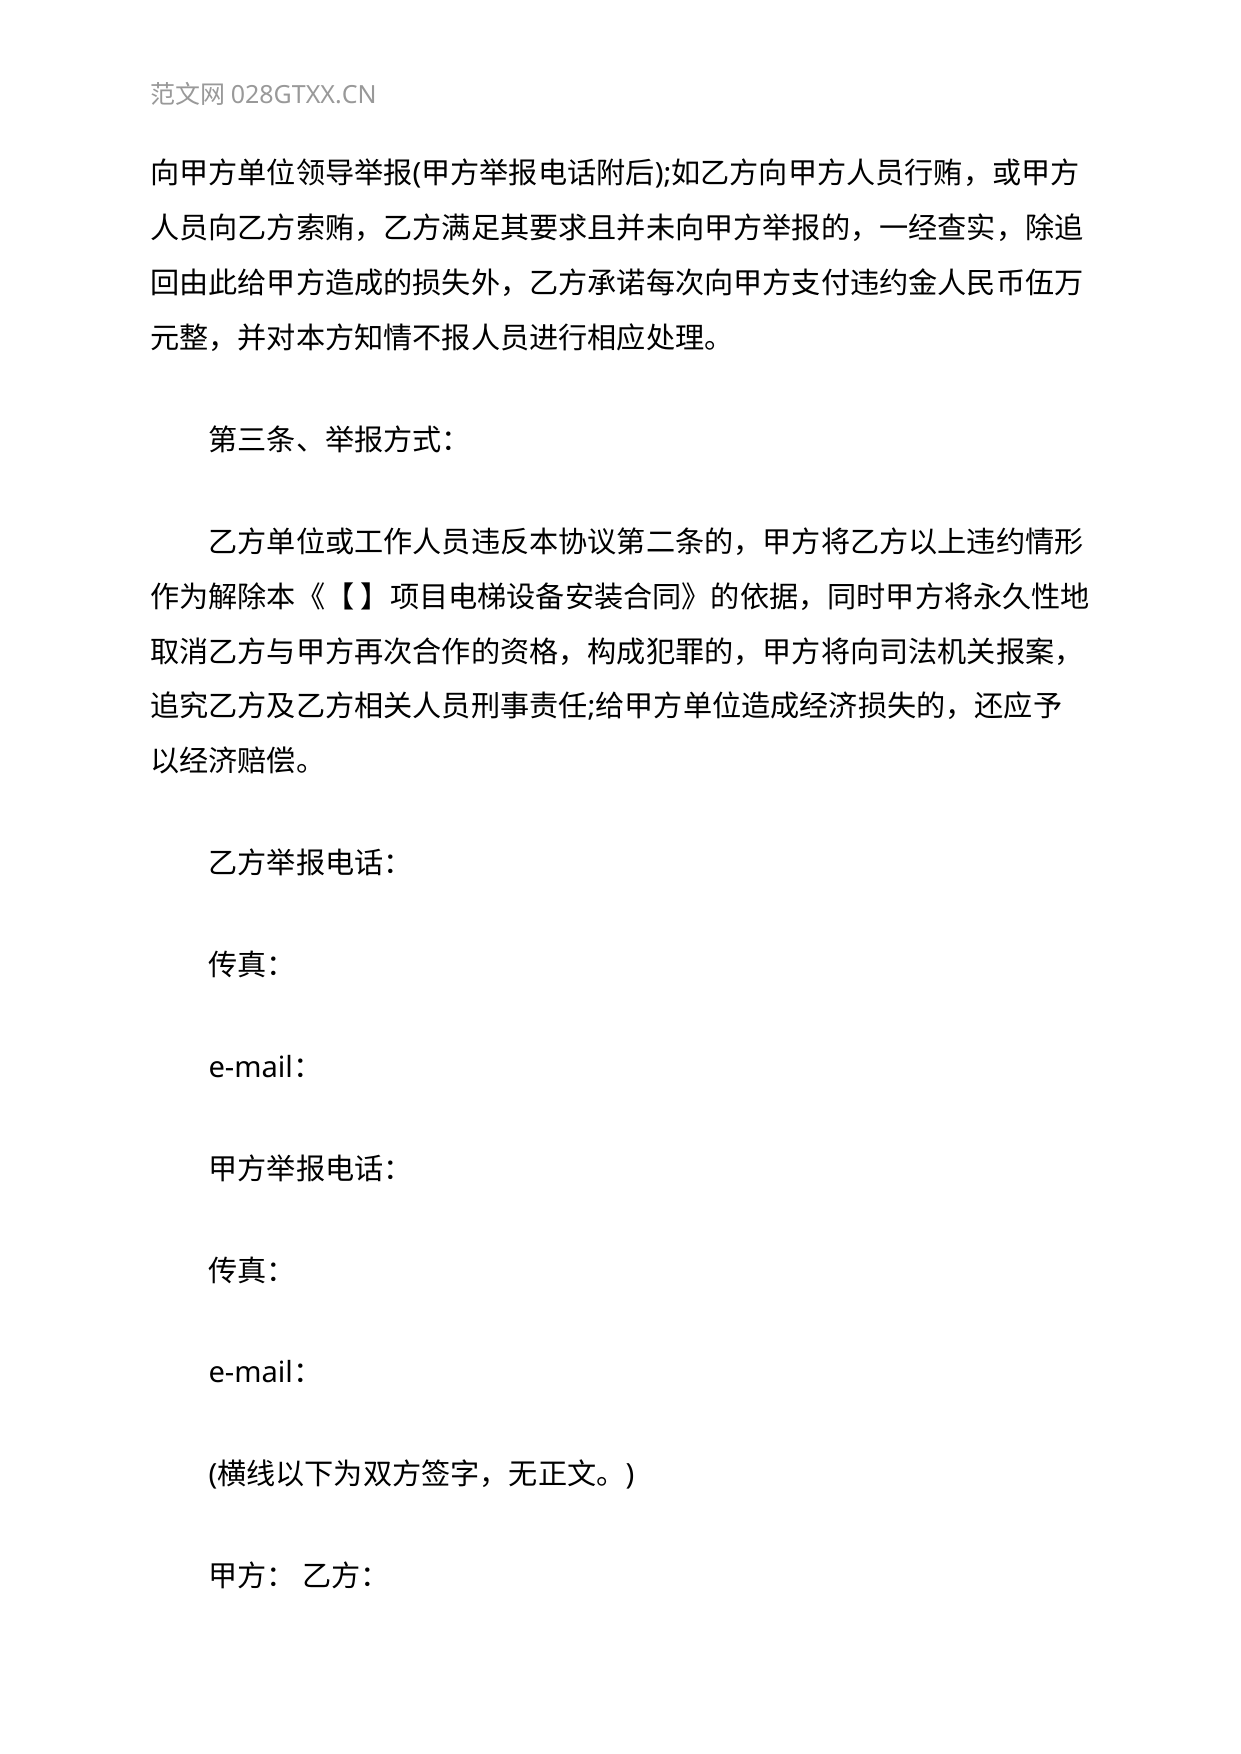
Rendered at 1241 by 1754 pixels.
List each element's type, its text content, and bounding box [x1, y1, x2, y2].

text 传真： [150, 942, 1090, 984]
text e-mail： [150, 1349, 1090, 1391]
text 甲方举报电话： [150, 1145, 1090, 1188]
text e-mail： [150, 1043, 1090, 1086]
text 乙方举报电话： [150, 840, 1090, 882]
text 第三条、举报方式： [150, 417, 1090, 459]
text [150, 150, 1090, 357]
text 乙方单位或工作人员违反本协议第二条的，甲方将乙方以上违约情形作为解除本《【 】项目电梯设备安装合同》的依据，同时甲方将永久性地取消乙方与甲方再次合作的资格，构成犯罪的，甲方将向司法机关报案，追究乙方及乙方相关人员刑事责任;给甲方单位造成经济损失的，还应予以经济赔偿。 [150, 518, 1090, 780]
text 传真： [150, 1247, 1090, 1289]
text 甲方： 乙方： [150, 1553, 1090, 1595]
text (横线以下为双方签字，无正文。) [150, 1451, 1090, 1493]
